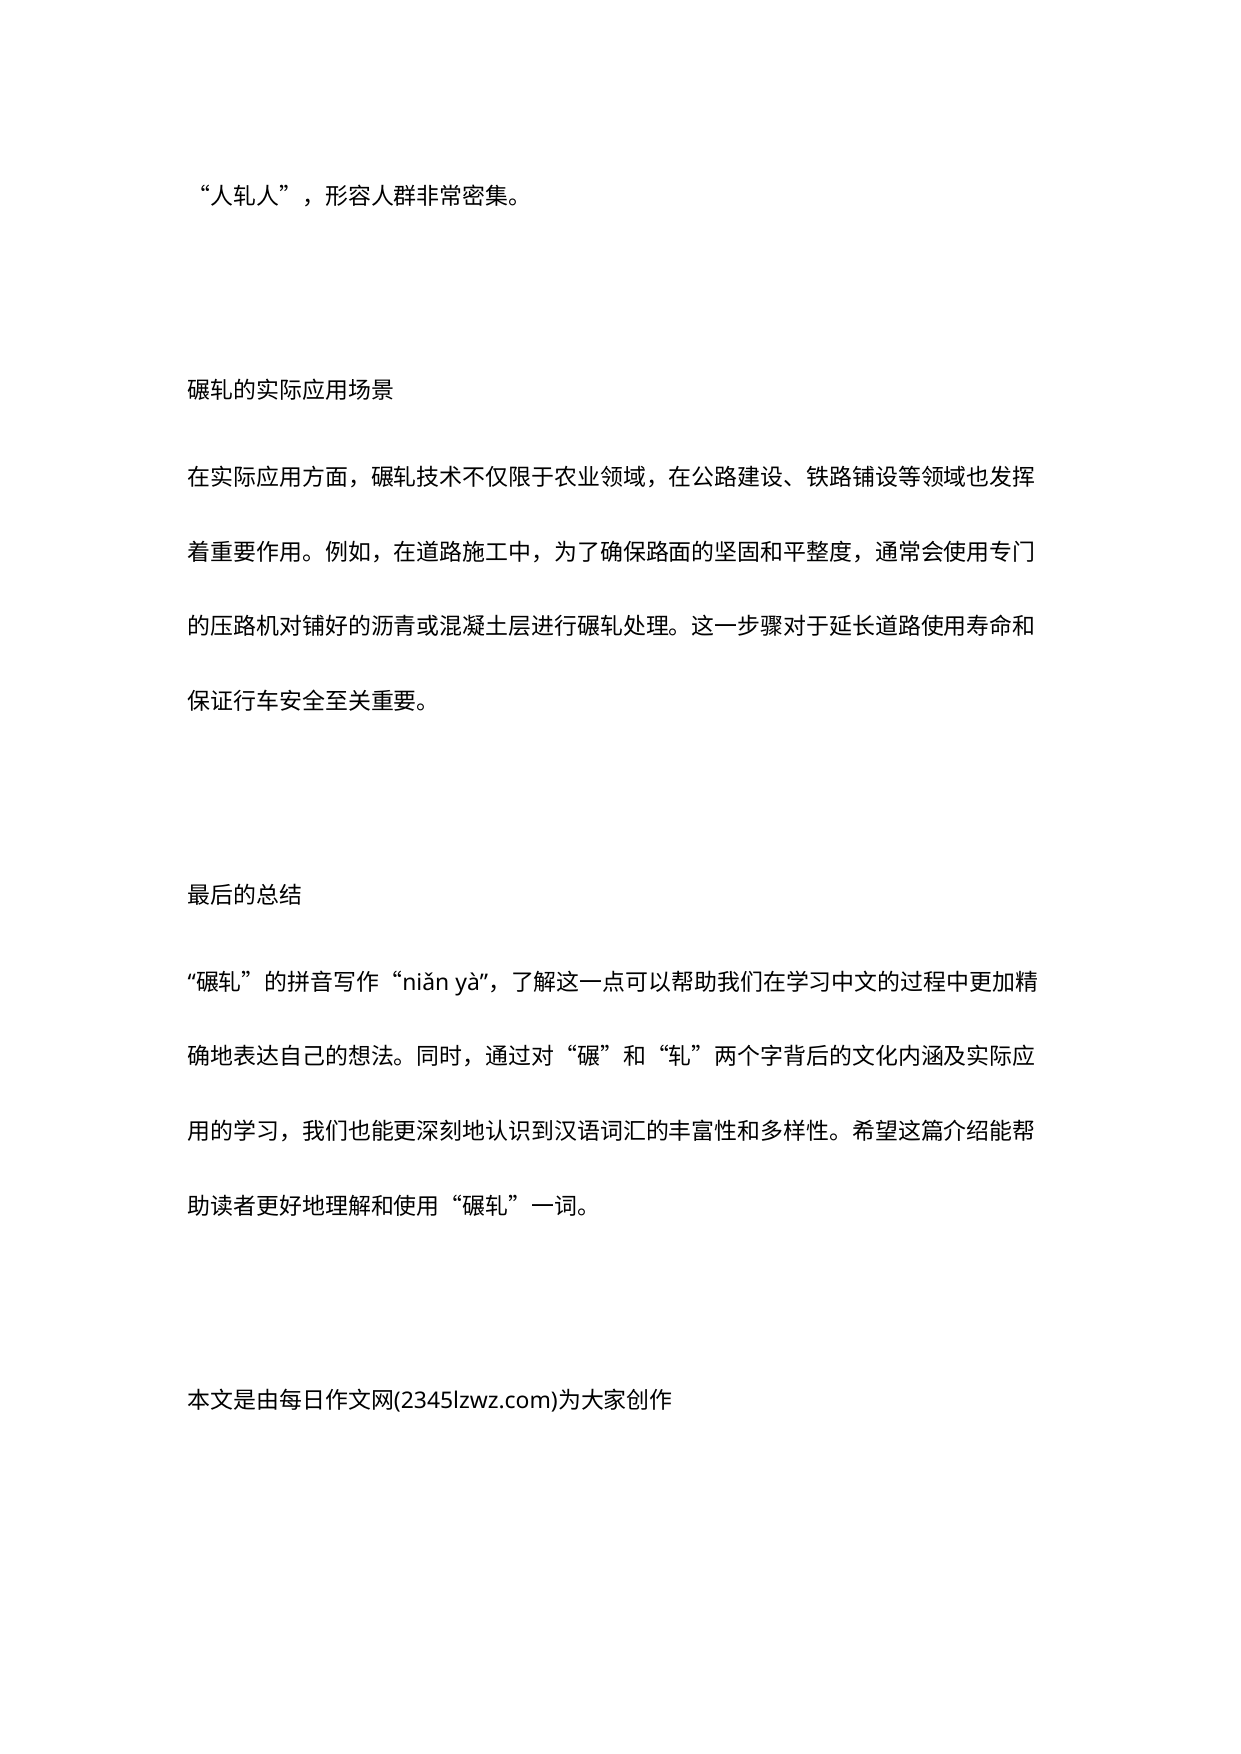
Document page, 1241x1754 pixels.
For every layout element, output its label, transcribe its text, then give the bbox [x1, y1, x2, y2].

text 碾轧的实际应用场景 [187, 356, 1053, 421]
text 本文是由每日作文网(2345lzwz.com)为大家创作 [187, 1366, 1053, 1431]
text “碾轧”的拼音写作“niǎn yà”，了解这一点可以帮助我们在学习中文的过程中更加精确地表达自己的想法。同时，通过对“碾”和“轧”两个字背后的文化内涵及实际应用的学习，我们也能更深刻地认识到汉语词汇的丰富性和多样性。希望这篇介绍能帮助读者更好地理解和使用“碾轧”一词。 [187, 948, 1053, 1237]
text 在实际应用方面，碾轧技术不仅限于农业领域，在公路建设、铁路铺设等领域也发挥着重要作用。例如，在道路施工中，为了确保路面的坚固和平整度，通常会使用专门的压路机对铺好的沥青或混凝土层进行碾轧处理。这一步骤对于延长道路使用寿命和保证行车安全至关重要。 [187, 443, 1053, 732]
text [187, 162, 1053, 227]
text 最后的总结 [187, 861, 1053, 926]
